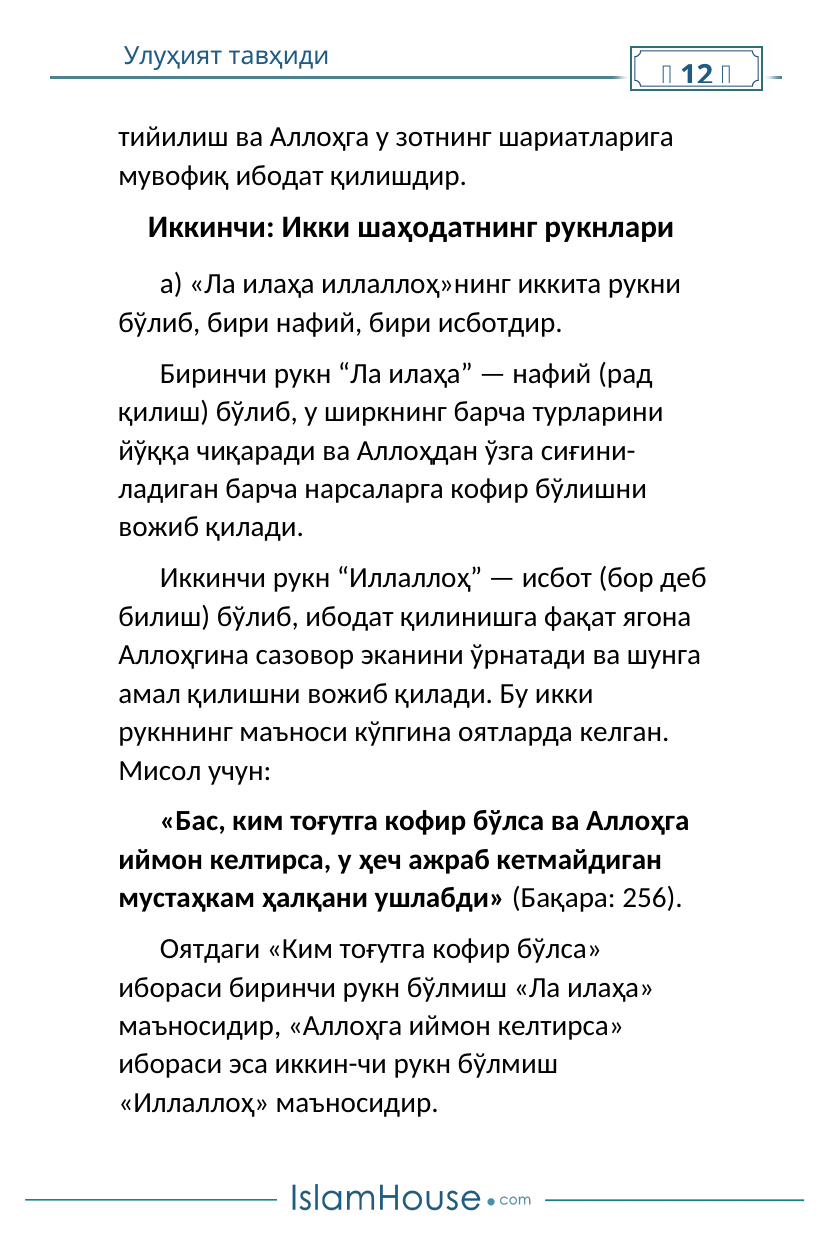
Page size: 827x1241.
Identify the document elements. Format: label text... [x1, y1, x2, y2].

text Иккинчи: Икки шаҳодатнинг рукнлари [148, 207, 709, 246]
text Иккинчи рукн “Иллаллоҳ” — исбот (бор деб билиш) бўлиб, ибодат қилинишга фақат ягона Аллоҳгина сазовор эканини ўрнатади ва шунга амал қилишни вожиб қилади. Бу икки рукннинг маъноси кўпгина оятларда келган. Мисол учун: [118, 559, 709, 787]
text Биринчи рукн “Ла илаҳа” — нафий (рад қилиш) бўлиб, у ширкнинг барча турларини йўққа чиқаради ва Аллоҳдан ўзга сиғини-ладиган барча нарсаларга кофир бўлишни вожиб қилади. [118, 355, 709, 544]
picture [18, 1179, 277, 1216]
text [118, 118, 709, 192]
text а) «Ла илаҳа иллаллоҳ»нинг иккита рукни бўлиб, бири нафий, бири исботдир. [118, 265, 709, 339]
text Оятдаги «Ким тоғутга кофир бўлса» ибораси биринчи рукн бўлмиш «Ла илаҳа» маъносидир, «Аллоҳга иймон келтирса» ибораси эса иккин-чи рукн бўлмиш «Иллаллоҳ» маъносидир. [118, 930, 709, 1120]
text «Бас, ким тоғутга кофир бўлса ва Аллоҳга иймон келтирса, у ҳеч ажраб кетмайдиган мустаҳкам ҳалқани ушлабди» (Бақара: 256). [118, 802, 709, 915]
picture [284, 1179, 805, 1217]
